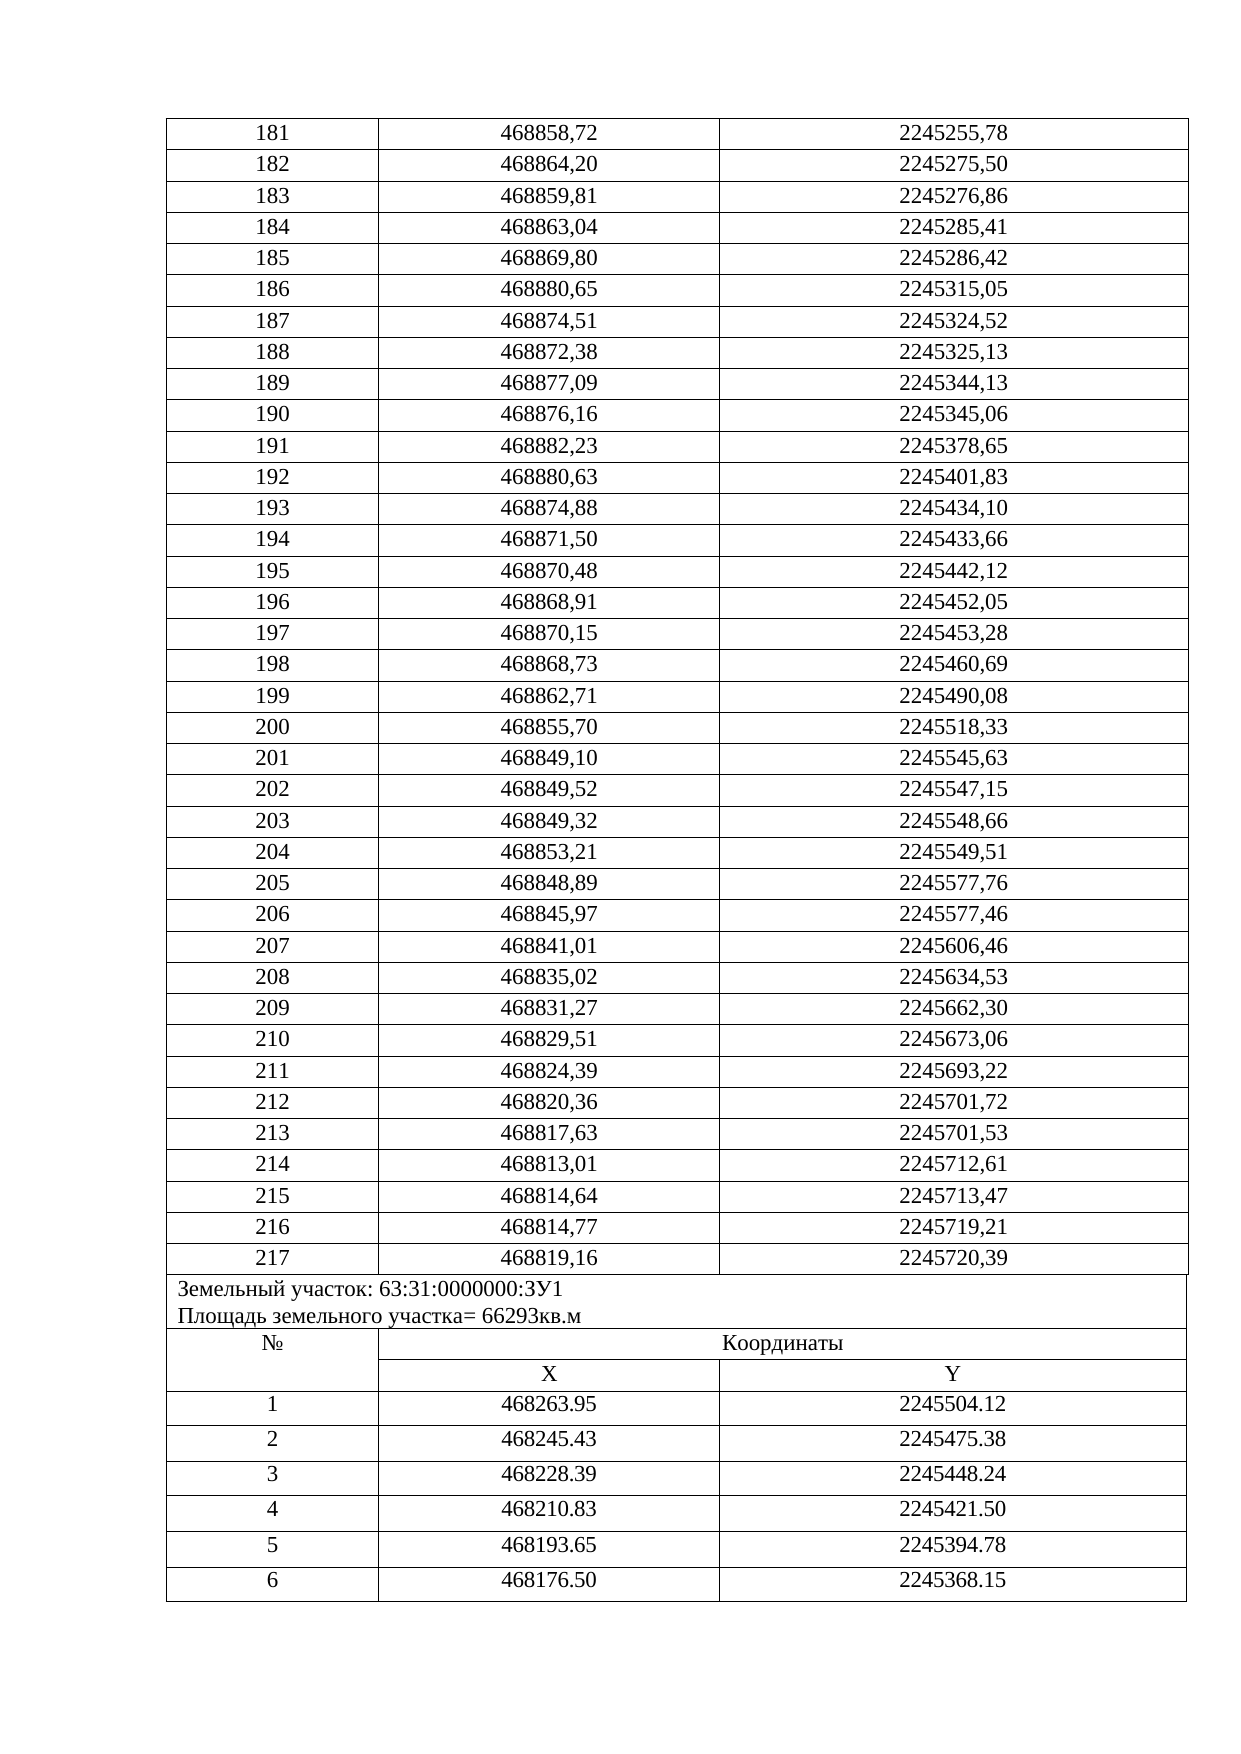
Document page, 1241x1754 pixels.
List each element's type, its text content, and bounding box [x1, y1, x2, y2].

table_cell 2245518,33 [720, 713, 1188, 743]
table_cell 212 [167, 1088, 378, 1118]
table_cell 468245.43 [379, 1426, 719, 1461]
table_cell 468824,39 [379, 1057, 719, 1087]
table_cell 197 [167, 619, 378, 649]
table_cell 2245475.38 [720, 1426, 1186, 1461]
table_cell 2245701,53 [720, 1119, 1188, 1149]
table_cell 468176.50 [379, 1568, 719, 1601]
table_cell 2245673,06 [720, 1025, 1188, 1056]
table_cell 210 [167, 1025, 378, 1056]
table_cell 2245504.12 [720, 1392, 1186, 1425]
table_cell 468228.39 [379, 1462, 719, 1495]
table_cell 188 [167, 338, 378, 368]
table_cell 3 [167, 1462, 378, 1495]
table_cell 2245378,65 [720, 432, 1188, 462]
table_cell 2245452,05 [720, 588, 1188, 618]
table_cell 468849,10 [379, 744, 719, 774]
table_cell 468263.95 [379, 1392, 719, 1425]
table_cell 2245693,22 [720, 1057, 1188, 1087]
table_cell 2245713,47 [720, 1182, 1188, 1212]
table_cell 468829,51 [379, 1025, 719, 1056]
table_cell 468862,71 [379, 682, 719, 712]
table_cell 211 [167, 1057, 378, 1087]
table_cell 184 [167, 213, 378, 243]
table_cell 468869,80 [379, 244, 719, 274]
table_cell 468819,16 [379, 1244, 719, 1274]
table_cell № [167, 1329, 378, 1391]
table_cell 4 [167, 1496, 378, 1531]
table_cell 2245634,53 [720, 963, 1188, 993]
table_cell 2245324,52 [720, 307, 1188, 337]
table_cell 2245434,10 [720, 494, 1188, 524]
table_cell 190 [167, 400, 378, 431]
table_cell 2245368.15 [720, 1568, 1186, 1601]
table_cell 468845,97 [379, 900, 719, 931]
table_cell 468863,04 [379, 213, 719, 243]
table_cell 468868,91 [379, 588, 719, 618]
table_cell 200 [167, 713, 378, 743]
table_cell 5 [167, 1532, 378, 1567]
table_cell 1 [167, 1392, 378, 1425]
table_cell 468848,89 [379, 869, 719, 899]
table_cell 468872,38 [379, 338, 719, 368]
table_cell Координаты [379, 1329, 1186, 1359]
table_cell 2245701,72 [720, 1088, 1188, 1118]
table_cell 468876,16 [379, 400, 719, 431]
table_cell 468813,01 [379, 1150, 719, 1181]
table_cell X [379, 1360, 719, 1391]
table_cell 216 [167, 1213, 378, 1243]
table_cell 2245712,61 [720, 1150, 1188, 1181]
table_cell 468835,02 [379, 963, 719, 993]
table_cell Y [720, 1360, 1186, 1391]
table_cell 181 [167, 119, 378, 149]
table_cell 214 [167, 1150, 378, 1181]
table_cell 468814,77 [379, 1213, 719, 1243]
table_cell 194 [167, 525, 378, 556]
table_cell 2245325,13 [720, 338, 1188, 368]
table_cell 2245606,46 [720, 932, 1188, 962]
table_cell 206 [167, 900, 378, 931]
table_cell Земельный участок: 63:31:0000000:ЗУ1 Площадь земельного участка= 66293кв.м [167, 1275, 1186, 1328]
table_cell 2245719,21 [720, 1213, 1188, 1243]
table_cell 215 [167, 1182, 378, 1212]
table_cell 2245285,41 [720, 213, 1188, 243]
table_cell 468820,36 [379, 1088, 719, 1118]
table_cell 468870,48 [379, 557, 719, 587]
table_cell 2245315,05 [720, 275, 1188, 306]
table_cell 2245345,06 [720, 400, 1188, 431]
table_cell 468877,09 [379, 369, 719, 399]
table_cell 468841,01 [379, 932, 719, 962]
table_cell 468849,32 [379, 807, 719, 837]
table_cell 468855,70 [379, 713, 719, 743]
table_cell 468210.83 [379, 1496, 719, 1531]
table_cell 2245577,46 [720, 900, 1188, 931]
table_cell 468868,73 [379, 650, 719, 681]
table_cell 2245460,69 [720, 650, 1188, 681]
table_cell 468880,63 [379, 463, 719, 493]
table_cell 2245401,83 [720, 463, 1188, 493]
table_cell 468849,52 [379, 775, 719, 806]
table_cell 186 [167, 275, 378, 306]
table_cell 468853,21 [379, 838, 719, 868]
table_cell 468814,64 [379, 1182, 719, 1212]
table_cell 2245448.24 [720, 1462, 1186, 1495]
table_cell 217 [167, 1244, 378, 1274]
table_cell 468831,27 [379, 994, 719, 1024]
table_cell 468859,81 [379, 182, 719, 212]
table_cell 204 [167, 838, 378, 868]
table_cell 213 [167, 1119, 378, 1149]
table_cell 207 [167, 932, 378, 962]
table_cell 205 [167, 869, 378, 899]
table_cell 2245547,15 [720, 775, 1188, 806]
table_cell 468193.65 [379, 1532, 719, 1567]
table_cell 2245433,66 [720, 525, 1188, 556]
table_cell 198 [167, 650, 378, 681]
table_cell 2245276,86 [720, 182, 1188, 212]
table_cell 2245548,66 [720, 807, 1188, 837]
table_cell 468880,65 [379, 275, 719, 306]
table_cell 468874,51 [379, 307, 719, 337]
table_cell 196 [167, 588, 378, 618]
table_cell 468864,20 [379, 150, 719, 181]
table_cell 2245275,50 [720, 150, 1188, 181]
table_cell 192 [167, 463, 378, 493]
table_cell 2245453,28 [720, 619, 1188, 649]
table_cell 191 [167, 432, 378, 462]
table_cell 202 [167, 775, 378, 806]
table_cell 199 [167, 682, 378, 712]
table_cell 2245549,51 [720, 838, 1188, 868]
table_cell 2245421.50 [720, 1496, 1186, 1531]
table_cell 201 [167, 744, 378, 774]
table_cell 209 [167, 994, 378, 1024]
table_cell 2245662,30 [720, 994, 1188, 1024]
table_cell 193 [167, 494, 378, 524]
table_cell 468870,15 [379, 619, 719, 649]
table_cell 2245344,13 [720, 369, 1188, 399]
table_cell 2245286,42 [720, 244, 1188, 274]
table_cell 195 [167, 557, 378, 587]
table_cell 182 [167, 150, 378, 181]
table_cell 187 [167, 307, 378, 337]
table_cell 203 [167, 807, 378, 837]
table_cell 468882,23 [379, 432, 719, 462]
table_cell 2245545,63 [720, 744, 1188, 774]
table_cell 183 [167, 182, 378, 212]
table_cell 2245255,78 [720, 119, 1188, 149]
table_cell 2245490,08 [720, 682, 1188, 712]
table_cell 2245394.78 [720, 1532, 1186, 1567]
table_cell 2245720,39 [720, 1244, 1188, 1274]
table_cell 468874,88 [379, 494, 719, 524]
table_cell 189 [167, 369, 378, 399]
table_cell 2245442,12 [720, 557, 1188, 587]
table_cell 208 [167, 963, 378, 993]
table_cell 2245577,76 [720, 869, 1188, 899]
table_cell 6 [167, 1568, 378, 1601]
table_cell 185 [167, 244, 378, 274]
table_cell 468871,50 [379, 525, 719, 556]
table_cell 468858,72 [379, 119, 719, 149]
table_cell 2 [167, 1426, 378, 1461]
table_cell 468817,63 [379, 1119, 719, 1149]
